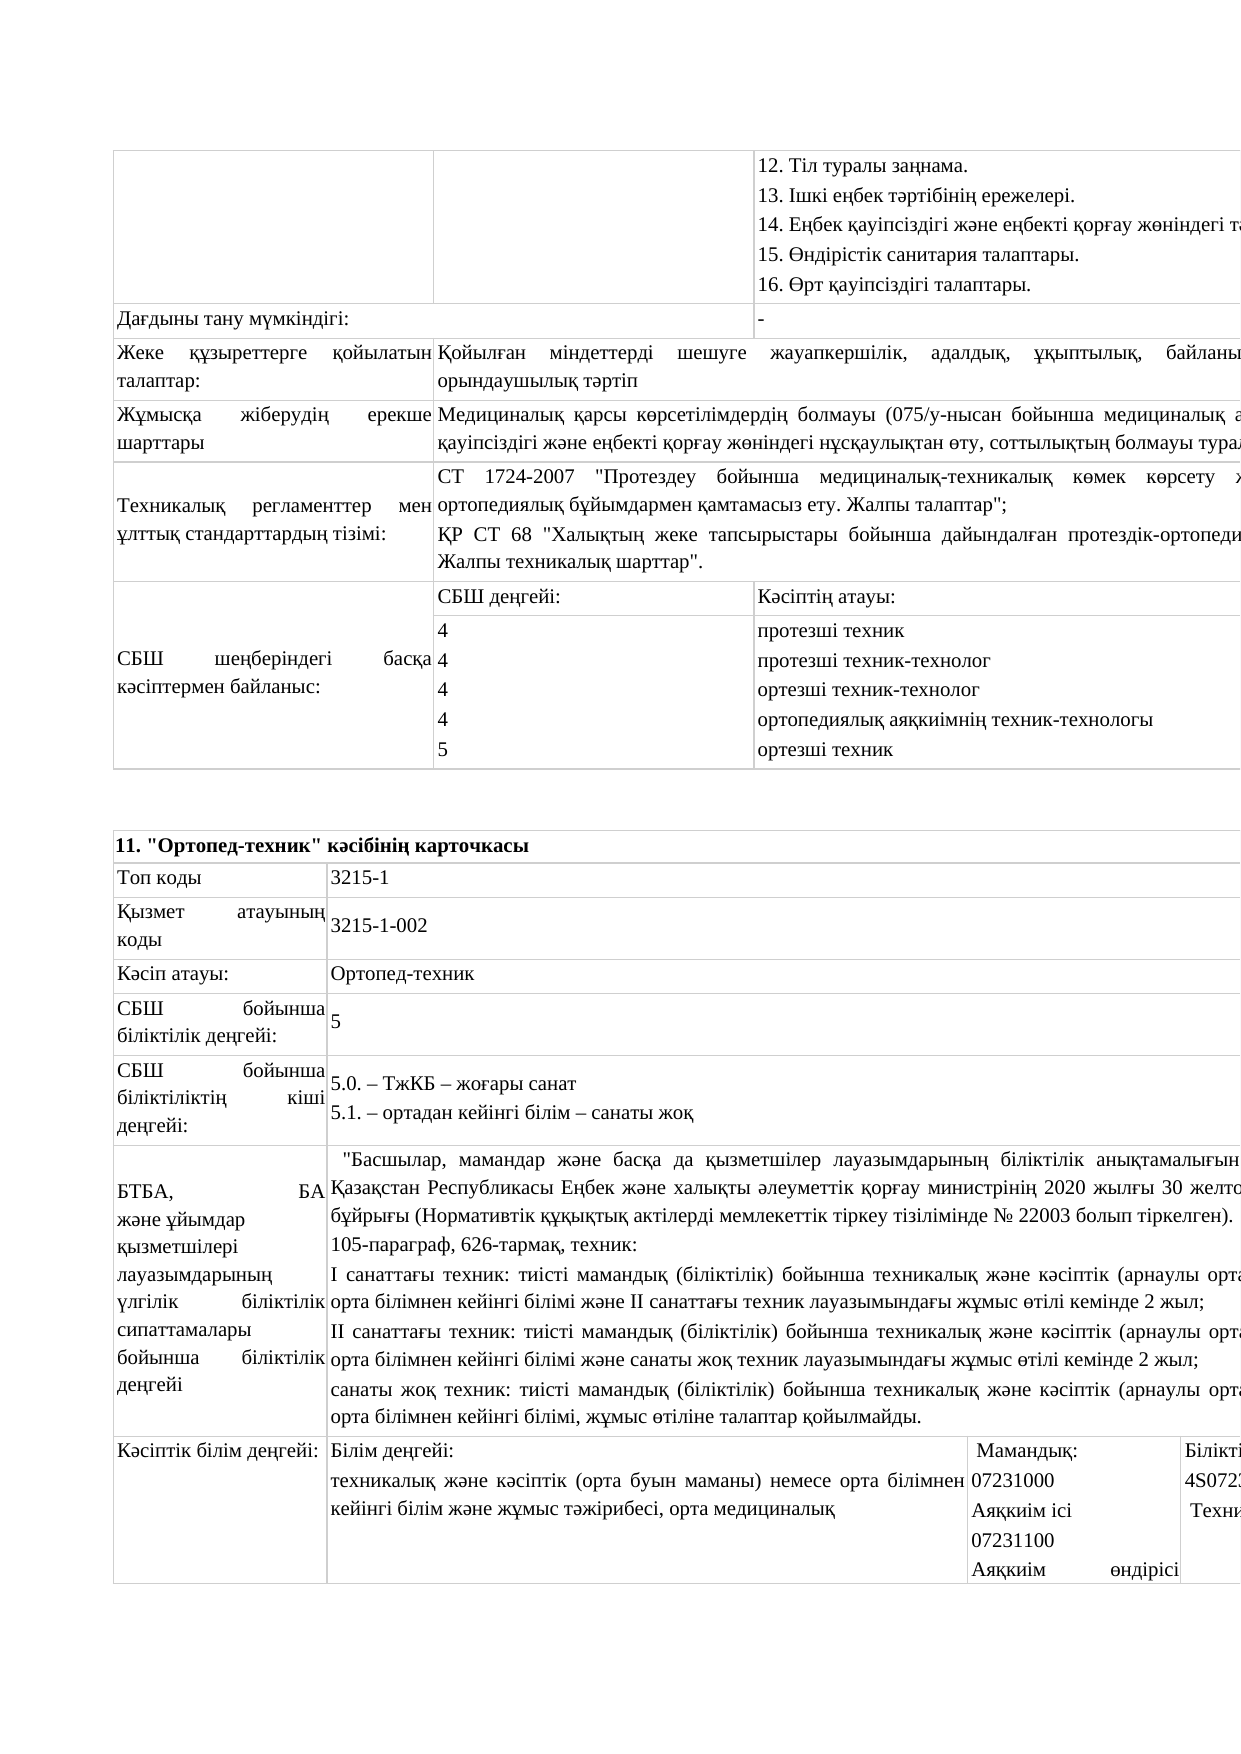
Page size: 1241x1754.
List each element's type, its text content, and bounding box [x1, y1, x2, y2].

table_cell 5 [328, 994, 1240, 1055]
table_cell 3215-1-002 [328, 898, 1240, 958]
table_cell Ортопед-техник [328, 960, 1240, 993]
table_cell Жұмысқа жіберудің ерекше шарттары [114, 401, 433, 461]
table_cell Кәсіп атауы: [114, 960, 326, 993]
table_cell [755, 151, 1240, 303]
table_cell Медициналық қарсы көрсетілімдердің болмауы (075/у-нысан бойынша медициналық анықтама), еңбек қауіпсіздігі және еңбекті қорғау жөніндегі нұсқаулықтан өту, соттылықтың болмауы туралы анықтама [434, 401, 1240, 461]
table_cell СТ 1724-2007 "Протездеу бойынша медициналық-техникалық көмек көрсету және протездік-ортопедиялық бұйымдармен қамтамасыз ету. Жалпы талаптар"; ҚР СТ 68 "Халықтың жеке тапсырыстары бойынша дайындалған протездік-ортопедиялық бұйымдар. Жалпы техникалық шарттар". [434, 463, 1240, 581]
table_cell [328, 1437, 967, 1583]
table_cell Қойылған міндеттерді шешуге жауапкершілік, адалдық, ұқыптылық, байланысқа бейімділік, орындаушылық тәртіп [434, 339, 1240, 399]
table_cell СБШ шеңберіндегі басқа кәсіптермен байланыс: [114, 582, 433, 768]
table_cell Топ коды [114, 864, 326, 897]
table_header 11. "Ортопед-техник" кәсібінің карточкасы [114, 831, 1240, 862]
table_cell Кәсіптің атауы: [755, 582, 1240, 615]
table_cell "Басшылар, мамандар және басқа да қызметшілер лауазымдарының біліктілік анықтамалығын бекіту туралы" Қазақстан Республикасы Еңбек және халықты әлеуметтік қорғау министрінің 2020 жылғы 30 желтоқсандағы № 553 бұйрығы (Нормативтік құқықтық актілерді мемлекеттік тіркеу тізілімінде № 22003 болып тіркелген). 105-параграф, 626-тармақ, техник: I санаттағы техник: тиісті мамандық (біліктілік) бойынша техникалық және кәсіптік (арнаулы орта, кәсіптік орта), орта білімнен кейінгі білімі және II санаттағы техник лауазымындағы жұмыс өтілі кемінде 2 жыл; II санаттағы техник: тиісті мамандық (біліктілік) бойынша техникалық және кәсіптік (арнаулы орта, кәсіптік орта), орта білімнен кейінгі білімі және санаты жоқ техник лауазымындағы жұмыс өтілі кемінде 2 жыл; санаты жоқ техник: тиісті мамандық (біліктілік) бойынша техникалық және кәсіптік (арнаулы орта, кәсіптік орта), орта білімнен кейінгі білімі, жұмыс өтіліне талаптар қойылмайды. [328, 1146, 1240, 1436]
table_cell 3215-1 [328, 864, 1240, 897]
table_cell Қызмет атауының коды [114, 898, 326, 958]
table_cell 5.0. – ТжКБ – жоғары санат 5.1. – ортадан кейінгі білім – санаты жоқ [328, 1056, 1240, 1144]
table_cell СБШ бойынша біліктілік деңгейі: [114, 994, 326, 1055]
table_cell Техникалық регламенттер мен ұлттық стандарттардың тізімі: [114, 463, 433, 581]
table_cell СБШ бойынша біліктіліктің кіші деңгейі: [114, 1056, 326, 1144]
table_cell протезші техник протезші техник-технолог ортезші техник-технолог ортопедиялық аяқкиімнің техник-технологы ортезші техник [755, 616, 1240, 768]
table_cell СБШ деңгейі: [434, 582, 753, 615]
table_cell Дағдыны тану мүмкіндігі: [114, 304, 753, 337]
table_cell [114, 1437, 326, 1583]
table_cell Жеке құзыреттерге қойылатын талаптар: [114, 339, 433, 399]
table_cell - [755, 304, 1240, 337]
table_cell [1181, 1437, 1240, 1583]
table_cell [968, 1437, 1180, 1583]
table_cell БТБА, БА және ұйымдар қызметшілері лауазымдарының үлгілік біліктілік сипаттамалары бойынша біліктілік деңгейі [114, 1146, 326, 1436]
table_cell 4 4 4 4 5 [434, 616, 753, 768]
